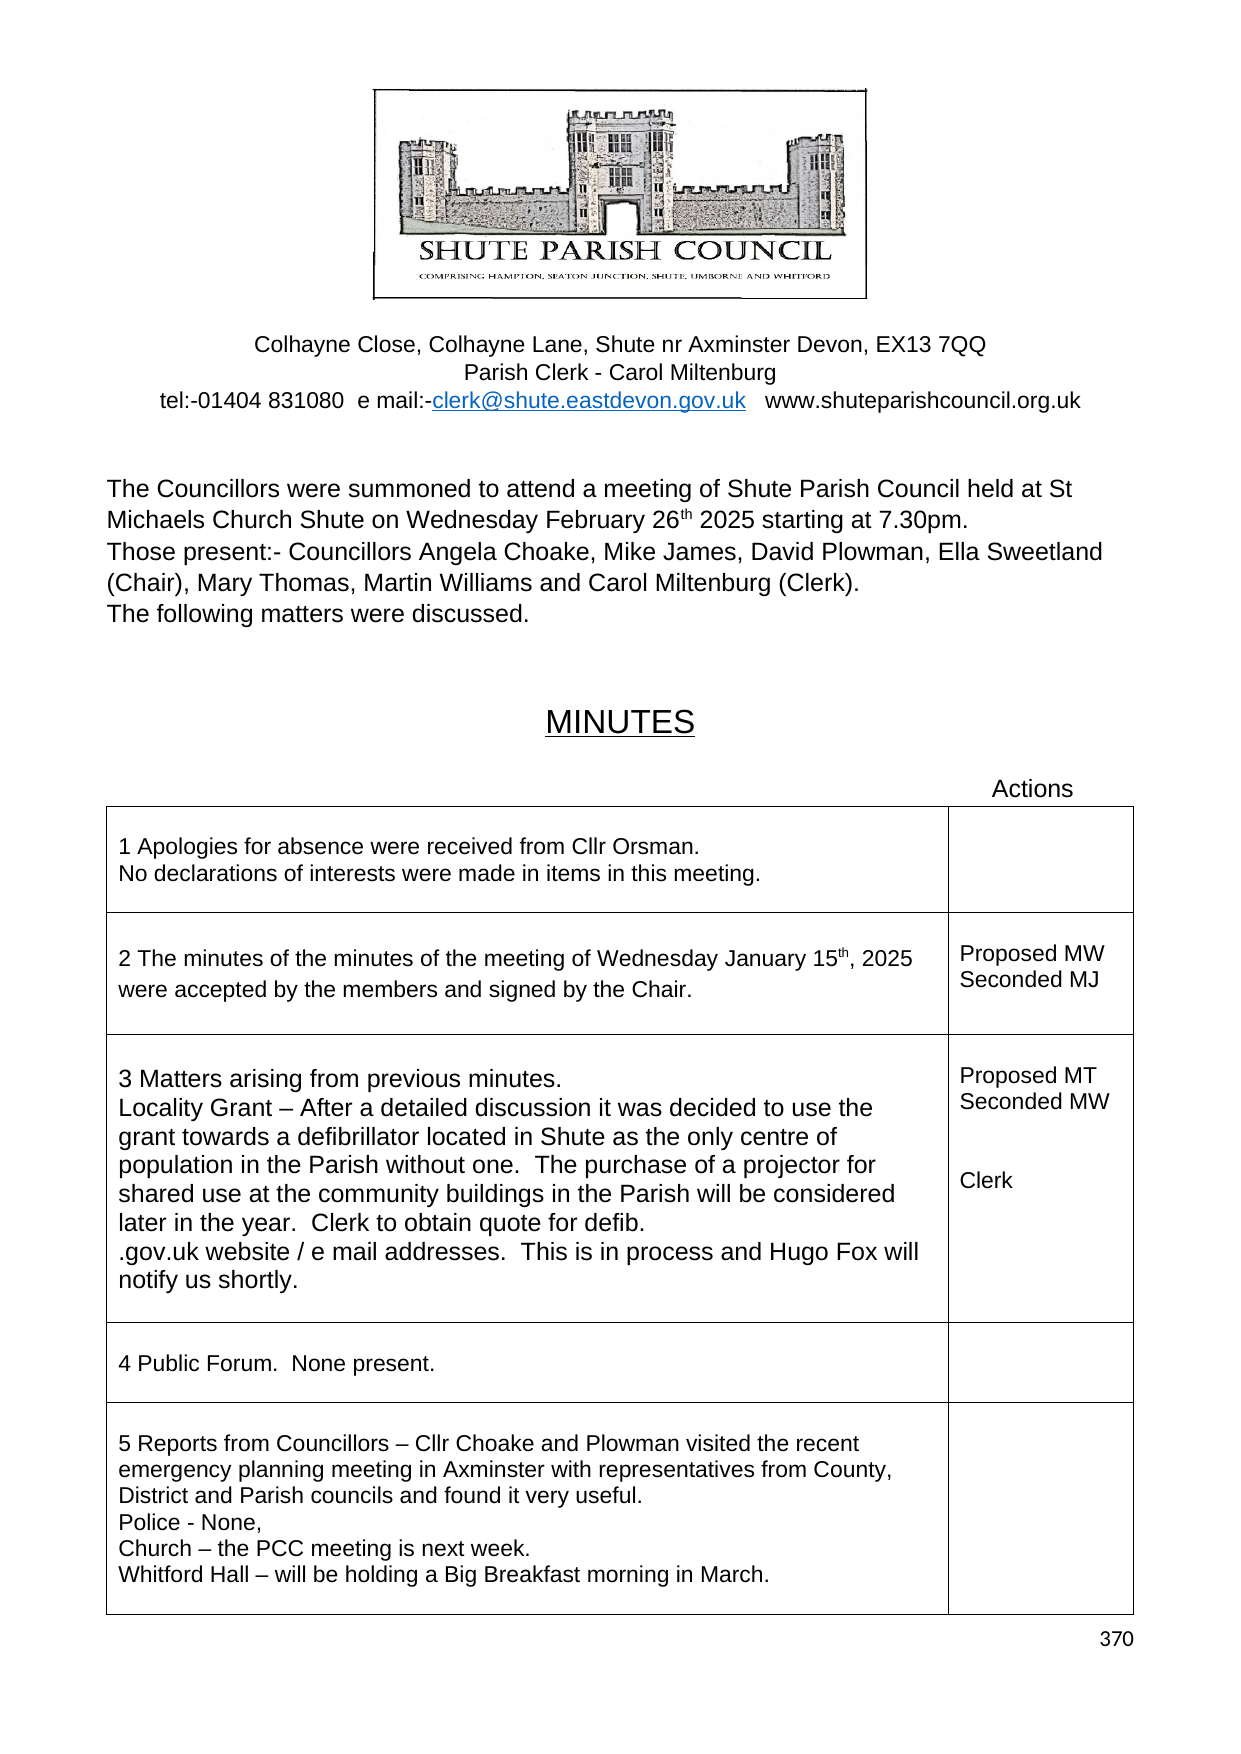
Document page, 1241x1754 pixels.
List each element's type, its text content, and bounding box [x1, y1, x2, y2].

text Colhayne Close, Colhayne Lane, Shute nr Axminster Devon, EX13 7QQ [106, 331, 1134, 357]
text Those present:- Councillors Angela Choake, Mike James, David Plowman, Ella Sweetland (Chair), Mary Thomas, Martin Williams and Carol Miltenburg (Clerk). [106, 537, 1134, 596]
table_cell 5 Reports from Councillors – Cllr Choake and Plowman visited the recent emergency planning meeting in Axminster with representatives from County, District and Parish councils and found it very useful. Police - None, Church – the PCC meeting is next week. Whitford Hall – will be holding a Big Breakfast morning in March. [107, 1403, 948, 1614]
text The following matters were discussed. [106, 599, 1134, 627]
text Parish Clerk - Carol Miltenburg [106, 359, 1134, 385]
table_cell Proposed MW Seconded MJ [949, 913, 1133, 1034]
table_cell 3 Matters arising from previous minutes. Locality Grant – After a detailed discussion it was decided to use the grant towards a defibrillator located in Shute as the only centre of population in the Parish without one. The purchase of a projector for shared use at the community buildings in the Parish will be considered later in the year. Clerk to obtain quote for defib. .gov.uk website / e mail addresses. This is in process and Hugo Fox will notify us shortly. [107, 1035, 948, 1322]
table_cell [949, 1323, 1133, 1402]
table_cell [949, 1403, 1133, 1614]
text tel:-01404 831080 e mail:-clerk@shute.eastdevon.gov.uk www.shuteparishcouncil.org.uk [106, 387, 1134, 414]
text The Councillors were summoned to attend a meeting of Shute Parish Council held at St Michaels Church Shute on Wednesday February 26th 2025 starting at 7.30pm. [106, 474, 1134, 534]
picture [372, 88, 868, 300]
text MINUTES [106, 702, 1134, 741]
table_cell Proposed MT Seconded MW Clerk [949, 1035, 1133, 1322]
table_header 1 Apologies for absence were received from Cllr Orsman. No declarations of interests were made in items in this meeting. [107, 807, 948, 912]
table_cell 2 The minutes of the minutes of the meeting of Wednesday January 15th, 2025 were accepted by the members and signed by the Chair. [107, 913, 948, 1034]
table_header [949, 807, 1133, 912]
text Actions [106, 774, 1134, 803]
table_cell 4 Public Forum. None present. [107, 1323, 948, 1402]
